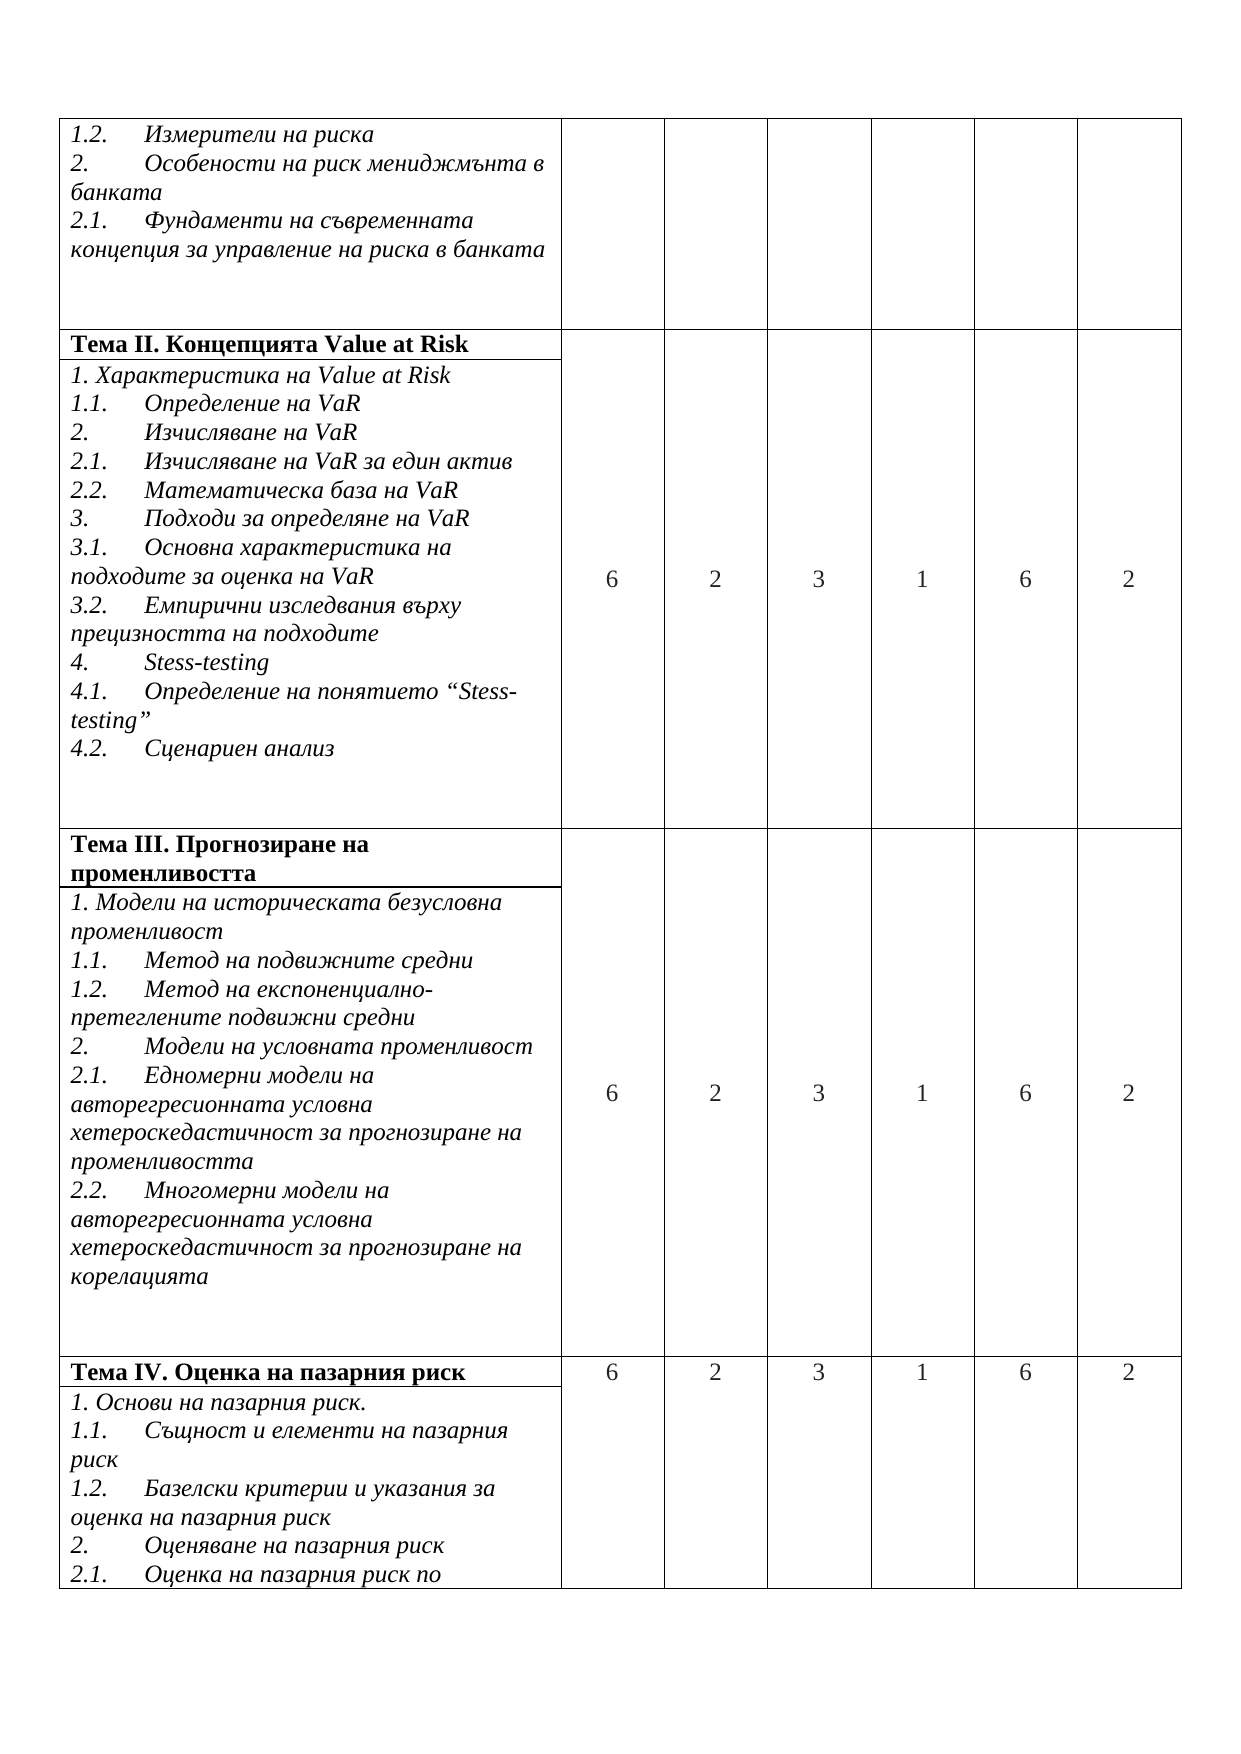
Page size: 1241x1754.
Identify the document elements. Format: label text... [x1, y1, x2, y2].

table_cell 6 [562, 829, 664, 1356]
table_cell 2 [1078, 1357, 1181, 1588]
table_cell 3 [768, 330, 871, 828]
table_cell Тема IV. Оценка на пазарния риск [60, 1357, 561, 1386]
table_cell 2 [665, 829, 767, 1356]
table_cell 2 [1078, 829, 1181, 1356]
table_cell 2 [1078, 330, 1181, 828]
table_cell 6 [562, 1357, 664, 1588]
table_cell 1 [872, 1357, 974, 1588]
table_cell 3 [768, 829, 871, 1356]
table_cell 1. Модели на историческата безусловна променливост 1.1. Метод на подвижните средни 1.2. Метод на експоненциално-претеглените подвижни средни 2. Модели на условната променливост 2.1. Едномeрни модели на авторегресионната условна хетероскедастичност за прогнозиране на променливостта 2.2. Многомерни модели на авторегресионната условна хетероскедастичност за прогнозиране на корелацията [60, 888, 561, 1356]
table_cell 2 [665, 1357, 767, 1588]
table_cell 6 [562, 330, 664, 828]
table_cell 3 [768, 1357, 871, 1588]
table_cell 1 [872, 829, 974, 1356]
table_cell 6 [975, 829, 1077, 1356]
table_cell 6 [975, 1357, 1077, 1588]
table_cell Тема III. Прогнозиране на променливостта [60, 829, 561, 886]
table_cell Тема II. Концепцията Value at Risk [60, 330, 561, 359]
table_cell 2 [665, 330, 767, 828]
table_cell 1 [872, 330, 974, 828]
table_cell 6 [975, 330, 1077, 828]
